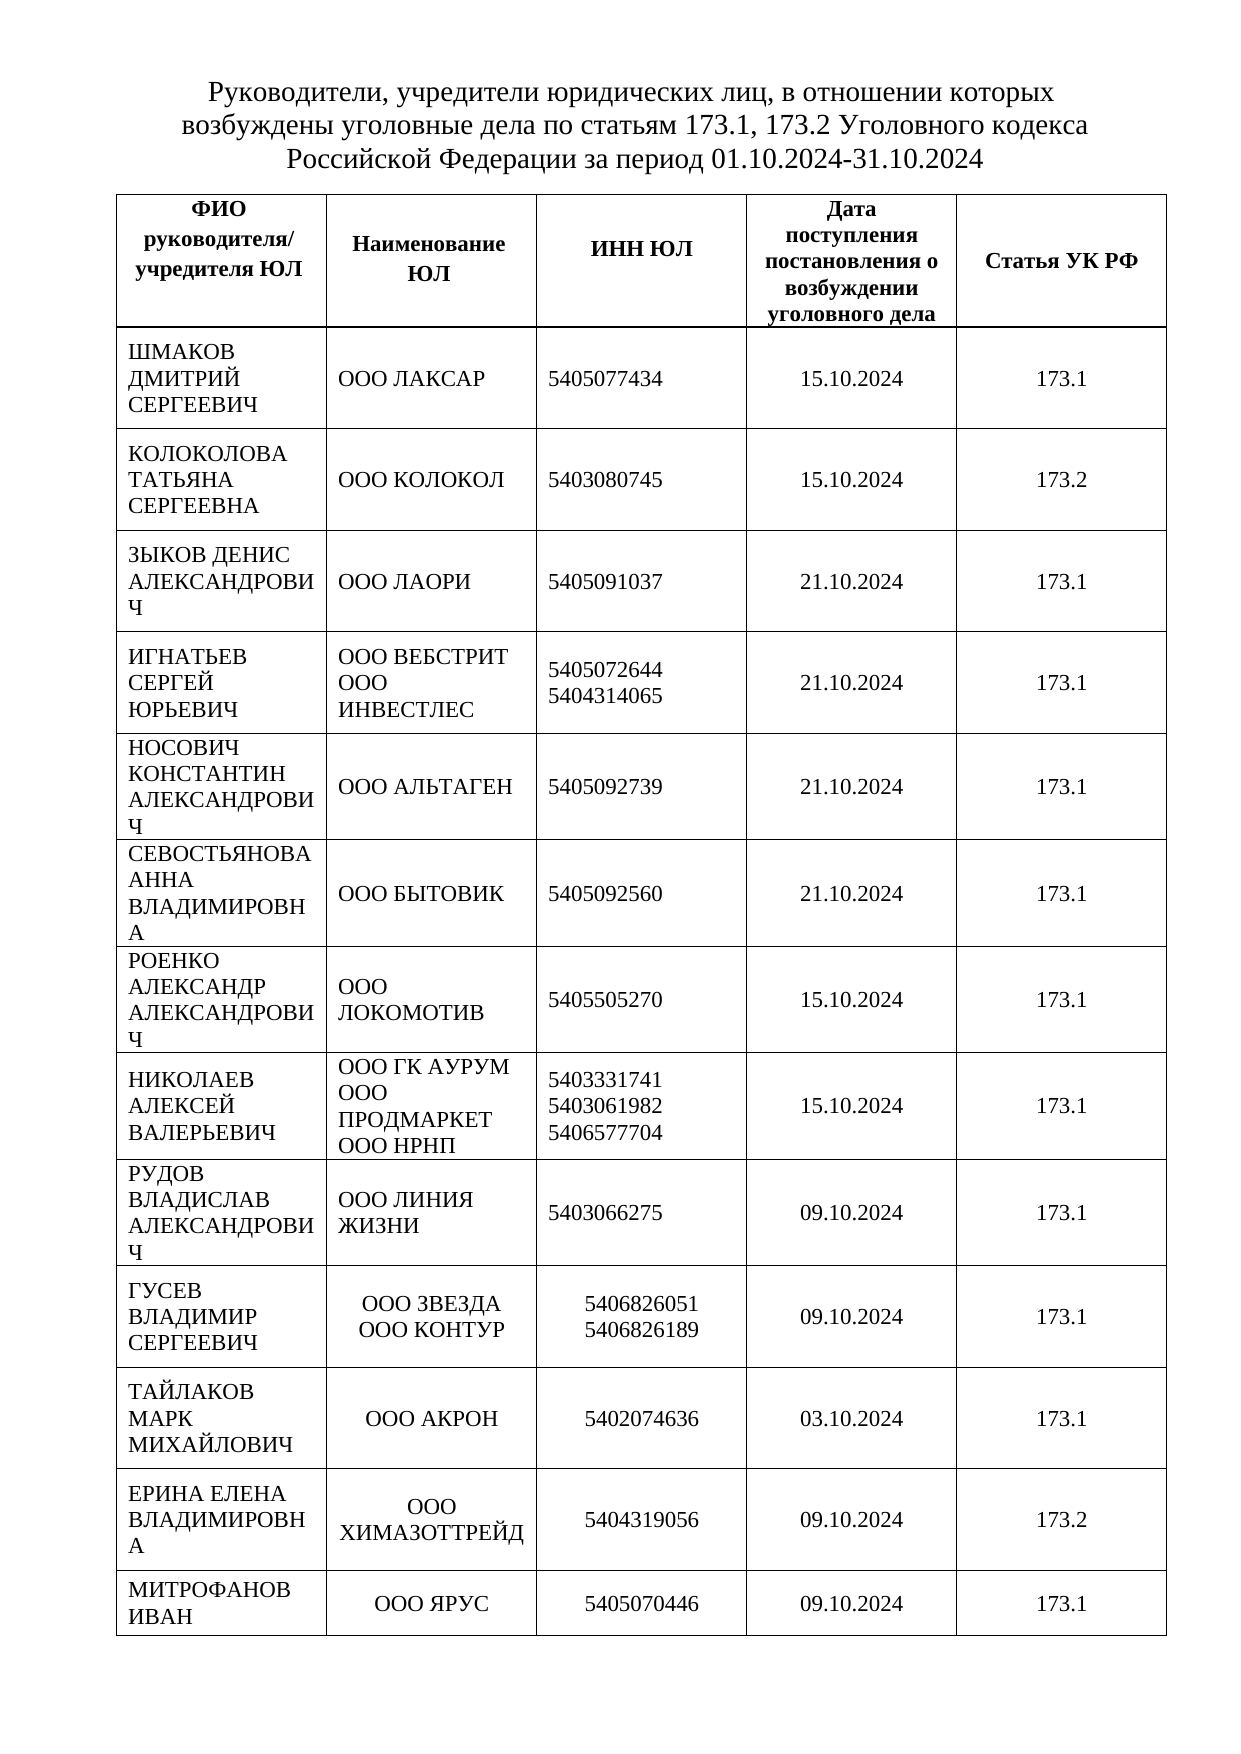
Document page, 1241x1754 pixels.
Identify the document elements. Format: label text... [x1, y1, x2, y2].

table_cell 21.10.2024 [747, 531, 956, 631]
table_cell ООО ЛАКСАР [327, 328, 536, 428]
table_cell ООО АЛЬТАГЕН [327, 734, 536, 839]
table_cell 21.10.2024 [747, 840, 956, 946]
table_cell 173.1 [957, 947, 1166, 1052]
table_cell 5405092739 [537, 734, 746, 839]
table_cell ЕРИНА ЕЛЕНА ВЛАДИМИРОВНА [117, 1469, 326, 1570]
table_cell 5405070446 [537, 1571, 746, 1635]
table_cell 173.1 [957, 1368, 1166, 1468]
table_cell ООО ЛАОРИ [327, 531, 536, 631]
table_cell ЗЫКОВ ДЕНИС АЛЕКСАНДРОВИЧ [117, 531, 326, 631]
table_cell 173.1 [957, 840, 1166, 946]
table_cell РУДОВ ВЛАДИСЛАВ АЛЕКСАНДРОВИЧ [117, 1160, 326, 1265]
table_cell РОЕНКО АЛЕКСАНДР АЛЕКСАНДРОВИЧ [117, 947, 326, 1052]
table_cell 173.2 [957, 429, 1166, 529]
table_cell ШМАКОВ ДМИТРИЙ СЕРГЕЕВИЧ [117, 328, 326, 428]
table_cell 15.10.2024 [747, 328, 956, 428]
table_cell ООО ЛИНИЯ ЖИЗНИ [327, 1160, 536, 1265]
table_cell НИКОЛАЕВ АЛЕКСЕЙ ВАЛЕРЬЕВИЧ [117, 1053, 326, 1158]
table_cell 5405077434 [537, 328, 746, 428]
table_cell 5405072644 5404314065 [537, 632, 746, 733]
table_cell ТАЙЛАКОВ МАРК МИХАЙЛОВИЧ [117, 1368, 326, 1468]
table_cell 5405505270 [537, 947, 746, 1052]
table_cell 21.10.2024 [747, 734, 956, 839]
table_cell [117, 1571, 326, 1635]
table_cell 09.10.2024 [747, 1160, 956, 1265]
table_cell ООО ЗВЕЗДА ООО КОНТУР [327, 1266, 536, 1367]
table_cell 173.1 [957, 734, 1166, 839]
table_cell 173.1 [957, 1571, 1166, 1635]
table_cell ООО ВЕБСТРИТ ООО ИНВЕСТЛЕС [327, 632, 536, 733]
table_cell 15.10.2024 [747, 429, 956, 529]
table_header Наименование ЮЛ [327, 195, 536, 326]
table_cell 15.10.2024 [747, 947, 956, 1052]
table_cell ООО ЛОКОМОТИВ [327, 947, 536, 1052]
table_cell 03.10.2024 [747, 1368, 956, 1468]
table_cell 5406826051 5406826189 [537, 1266, 746, 1367]
table_cell 173.2 [957, 1469, 1166, 1570]
table_cell 173.1 [957, 1266, 1166, 1367]
table_cell НОСОВИЧ КОНСТАНТИН АЛЕКСАНДРОВИЧ [117, 734, 326, 839]
text Руководители, учредители юридических лиц, в отношении которых возбуждены уголовные дела по статьям 173.1, 173.2 Уголовного кодекса Российской Федерации за период 01.10.2024-31.10.2024 [118, 74, 1152, 174]
table_cell ООО БЫТОВИК [327, 840, 536, 946]
table_cell ООО АКРОН [327, 1368, 536, 1468]
table_cell 173.1 [957, 1160, 1166, 1265]
table_cell 21.10.2024 [747, 632, 956, 733]
table_cell 173.1 [957, 632, 1166, 733]
table_cell 173.1 [957, 328, 1166, 428]
table_cell ИГНАТЬЕВ СЕРГЕЙ ЮРЬЕВИЧ [117, 632, 326, 733]
table_header ИНН ЮЛ [537, 195, 746, 326]
table_cell 09.10.2024 [747, 1266, 956, 1367]
table_cell КОЛОКОЛОВА ТАТЬЯНА СЕРГЕЕВНА [117, 429, 326, 529]
table_cell ООО КОЛОКОЛ [327, 429, 536, 529]
table_header Статья УК РФ [957, 195, 1166, 326]
table_cell ООО ХИМАЗОТТРЕЙД [327, 1469, 536, 1570]
table_header ФИО руководителя/ учредителя ЮЛ [117, 195, 326, 326]
table_cell 5404319056 [537, 1469, 746, 1570]
table_cell ООО ГК АУРУМ ООО ПРОДМАРКЕТ ООО НРНП [327, 1053, 536, 1158]
table_cell 173.1 [957, 531, 1166, 631]
table_header Дата поступления постановления о возбуждении уголовного дела [747, 195, 956, 326]
table_cell ООО ЯРУС [327, 1571, 536, 1635]
table_cell 173.1 [957, 1053, 1166, 1158]
table_cell 5402074636 [537, 1368, 746, 1468]
table_cell 5403066275 [537, 1160, 746, 1265]
table_cell 5403331741 5403061982 5406577704 [537, 1053, 746, 1158]
table_cell 5403080745 [537, 429, 746, 529]
table_cell 5405092560 [537, 840, 746, 946]
table_cell 15.10.2024 [747, 1053, 956, 1158]
table_cell 09.10.2024 [747, 1571, 956, 1635]
table_cell СЕВОСТЬЯНОВА АННА ВЛАДИМИРОВНА [117, 840, 326, 946]
table_cell 09.10.2024 [747, 1469, 956, 1570]
table_cell 5405091037 [537, 531, 746, 631]
table_cell ГУСЕВ ВЛАДИМИР СЕРГЕЕВИЧ [117, 1266, 326, 1367]
